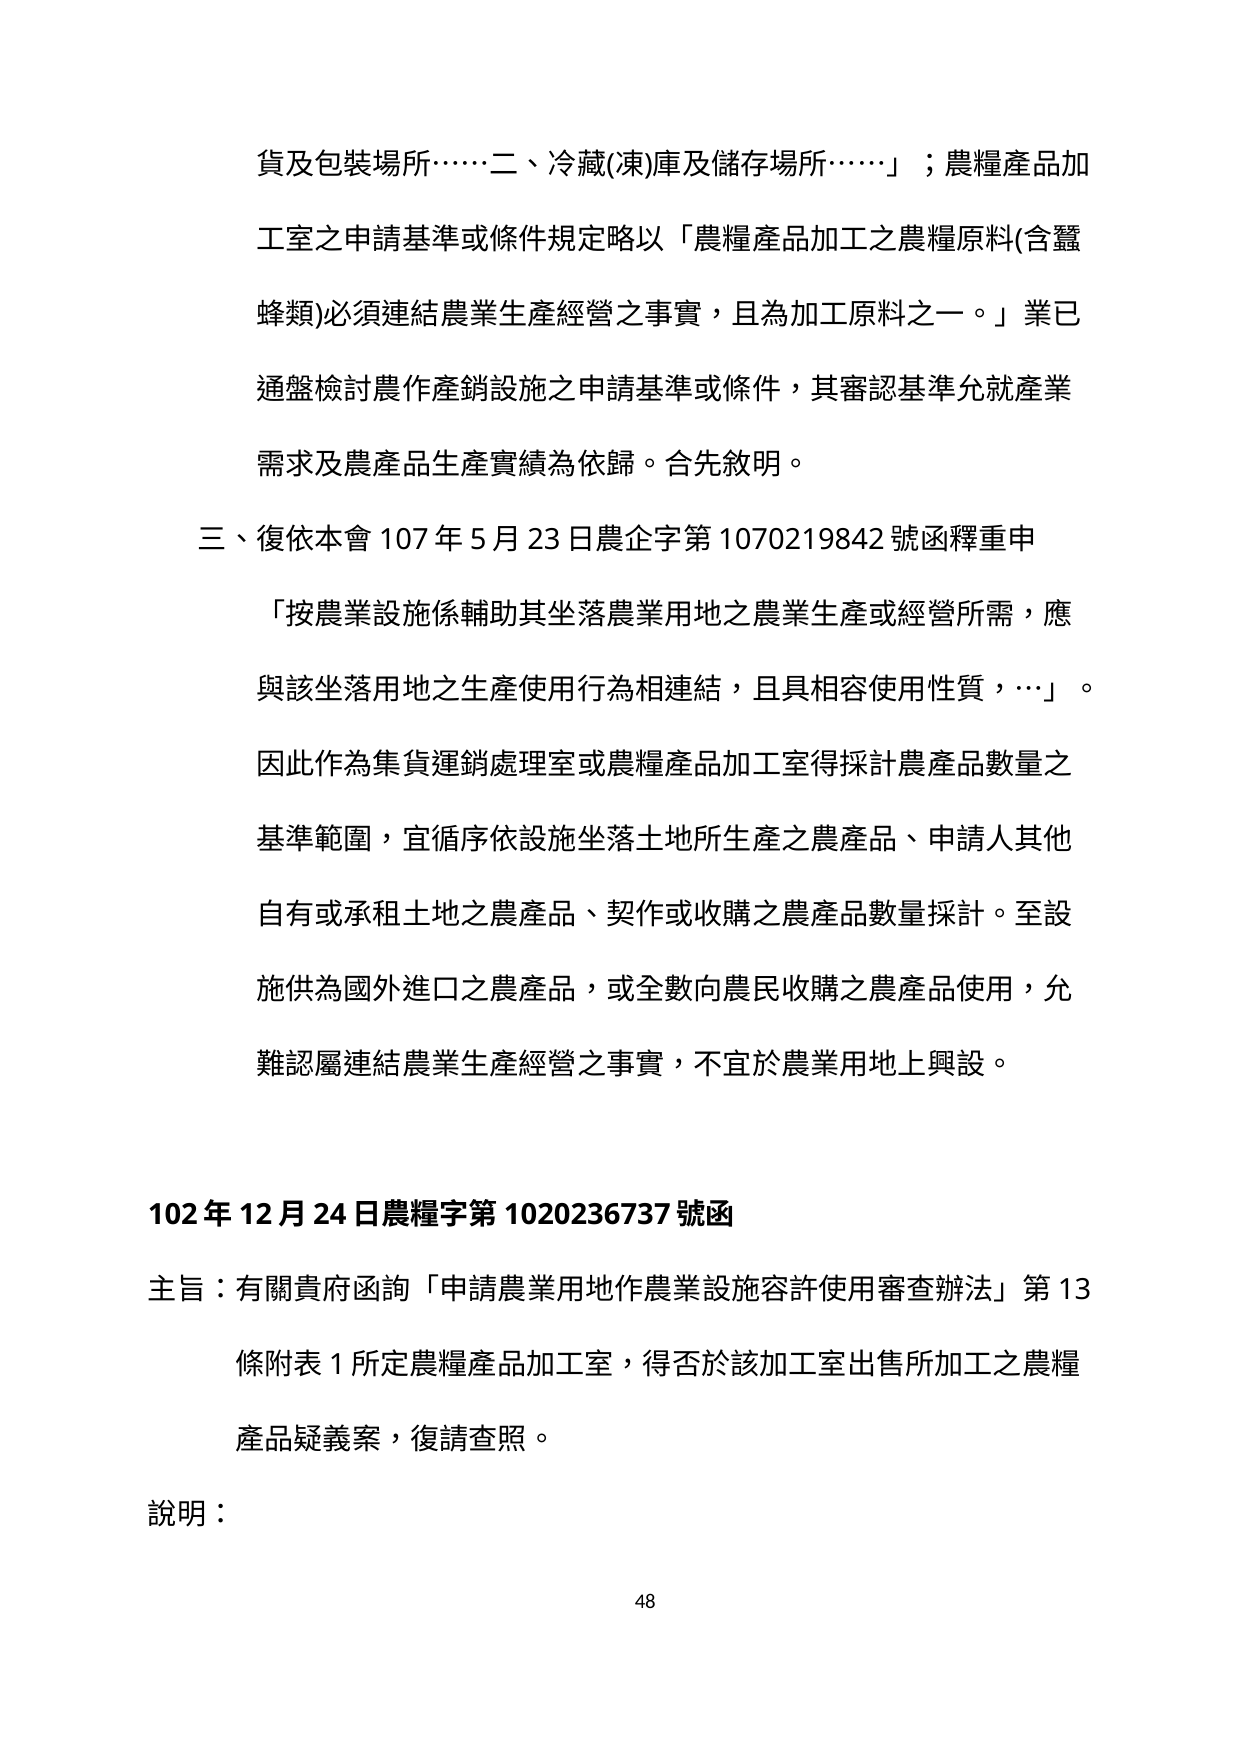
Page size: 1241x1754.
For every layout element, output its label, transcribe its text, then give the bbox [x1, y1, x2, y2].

text 說明： [148, 1474, 1092, 1549]
text 102年12月24日農糧字第1020236737號函 [148, 1174, 1092, 1249]
text 主旨：有關貴府函詢「申請農業用地作農業設施容許使用審查辦法」第13條附表1所定農糧產品加工室，得否於該加工室出售所加工之農糧產品疑義案，復請查照。 [148, 1249, 1092, 1474]
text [198, 124, 1092, 499]
text 三、復依本會107年5月23日農企字第1070219842號函釋重申「按農業設施係輔助其坐落農業用地之農業生產或經營所需，應與該坐落用地之生產使用行為相連結，且具相容使用性質，…」。因此作為集貨運銷處理室或農糧產品加工室得採計農產品數量之基準範圍，宜循序依設施坐落土地所生產之農產品、申請人其他自有或承租土地之農產品、契作或收購之農產品數量採計。至設施供為國外進口之農產品，或全數向農民收購之農產品使用，允難認屬連結農業生產經營之事實，不宜於農業用地上興設。 [198, 499, 1092, 1099]
